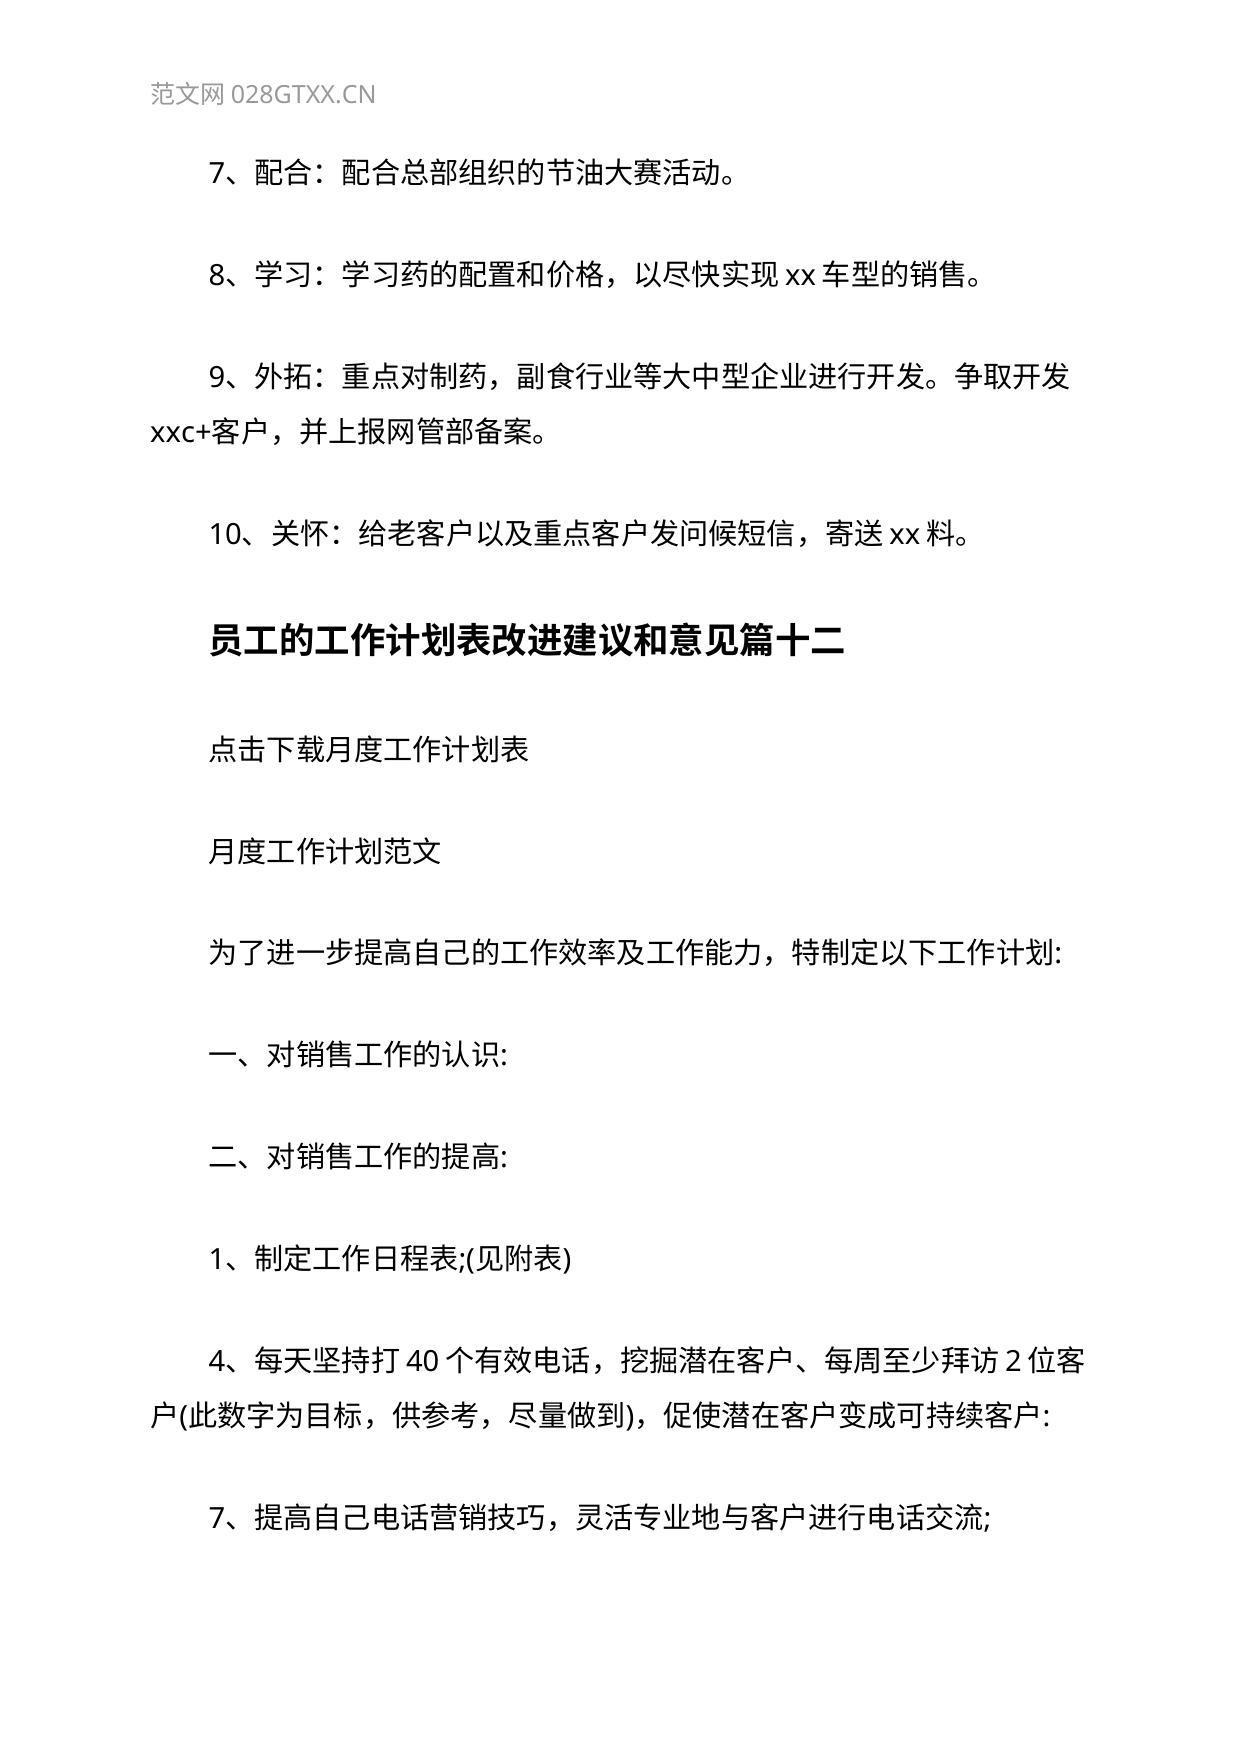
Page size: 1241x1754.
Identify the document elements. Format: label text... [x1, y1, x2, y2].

text 1、制定工作日程表;(见附表) [150, 1236, 1090, 1278]
text 点击下载月度工作计划表 [150, 726, 1090, 769]
text 月度工作计划范文 [150, 828, 1090, 870]
text 员工的工作计划表改进建议和意见篇十二 [150, 613, 1090, 664]
text 7、配合：配合总部组织的节油大赛活动。 [150, 150, 1090, 192]
text 9、外拓：重点对制药，副食行业等大中型企业进行开发。争取开发xxc+客户，并上报网管部备案。 [150, 354, 1090, 451]
text 4、每天坚持打40个有效电话，挖掘潜在客户、每周至少拜访2位客户(此数字为目标，供参考，尽量做到)，促使潜在客户变成可持续客户: [150, 1338, 1090, 1435]
text 二、对销售工作的提高: [150, 1134, 1090, 1176]
text 一、对销售工作的认识: [150, 1032, 1090, 1074]
text 为了进一步提高自己的工作效率及工作能力，特制定以下工作计划: [150, 930, 1090, 972]
text 7、提高自己电话营销技巧，灵活专业地与客户进行电话交流; [150, 1495, 1090, 1537]
text 8、学习：学习药的配置和价格，以尽快实现xx车型的销售。 [150, 252, 1090, 294]
text 10、关怀：给老客户以及重点客户发问候短信，寄送xx料。 [150, 511, 1090, 553]
